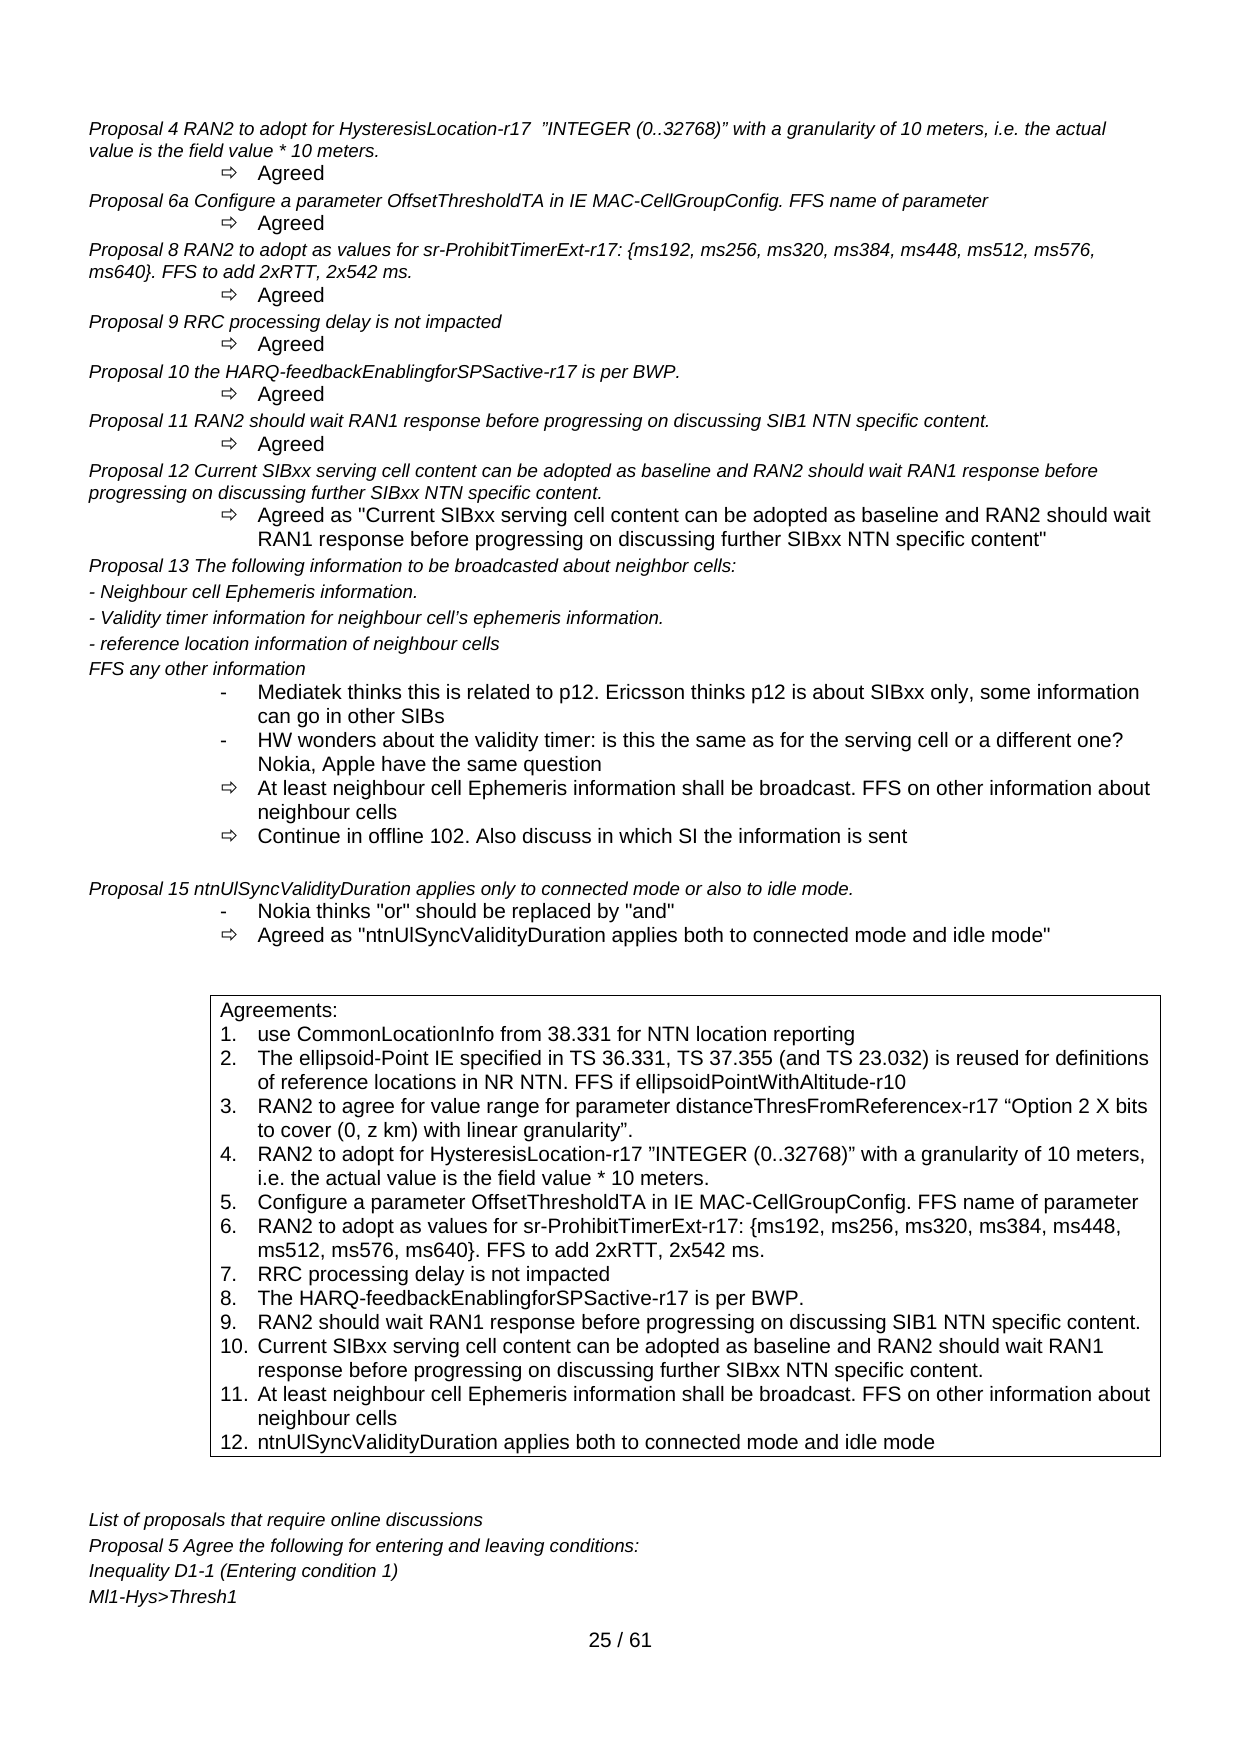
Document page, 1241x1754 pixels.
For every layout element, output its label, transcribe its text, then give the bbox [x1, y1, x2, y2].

list Continue in offline 102. Also discuss in which SI the information is sent [220, 824, 1152, 848]
list Agreed [220, 432, 1152, 456]
text Proposal 6a Configure a parameter OffsetThresholdTA in IE MAC-CellGroupConfig. FFS name of parameter [89, 189, 1152, 211]
list Agreed [220, 282, 1152, 306]
list RAN2 should wait RAN1 response before progressing on discussing SIB1 NTN specific content. [211, 1307, 1160, 1331]
list RAN2 to adopt as values for sr-ProhibitTimerExt-r17: {ms192, ms256, ms320, ms384, ms448, ms512, ms576, ms640}. FFS to add 2xRTT, 2x542 ms. [211, 1211, 1160, 1259]
list Agreed as "Current SIBxx serving cell content can be adopted as baseline and RAN2 should wait RAN1 response before progressing on discussing further SIBxx NTN specific content" [220, 503, 1152, 551]
list The HARQ-feedbackEnablingforSPSactive-r17 is per BWP. [211, 1283, 1160, 1307]
text Proposal 10 the HARQ-feedbackEnablingforSPSactive-r17 is per BWP. [89, 360, 1152, 382]
list Mediatek thinks this is related to p12. Ericsson thinks p12 is about SIBxx only, some information can go in other SIBs [220, 680, 1152, 728]
text Proposal 13 The following information to be broadcasted about neighbor cells: [89, 555, 1152, 577]
list At least neighbour cell Ephemeris information shall be broadcast. FFS on other information about neighbour cells [211, 1378, 1160, 1426]
list RAN2 to agree for value range for parameter distanceThresFromReferencex-r17 “Option 2 X bits to cover (0, z km) with linear granularity”. [211, 1091, 1160, 1139]
text FFS any other information [89, 658, 1152, 680]
text Proposal 11 RAN2 should wait RAN1 response before progressing on discussing SIB1 NTN specific content. [89, 410, 1152, 432]
list Agreed [220, 332, 1152, 356]
list Configure a parameter OffsetThresholdTA in IE MAC-CellGroupConfig. FFS name of parameter [211, 1187, 1160, 1211]
text - Validity timer information for neighbour cell’s ephemeris information. [89, 607, 1152, 628]
list RRC processing delay is not impacted [211, 1259, 1160, 1283]
list HW wonders about the validity timer: is this the same as for the serving cell or a different one? Nokia, Apple have the same question [220, 728, 1152, 776]
list Agreed [220, 382, 1152, 406]
text Inequality D1-1 (Entering condition 1) [89, 1560, 1152, 1582]
text Proposal 9 RRC processing delay is not impacted [89, 311, 1152, 332]
text - Neighbour cell Ephemeris information. [89, 581, 1152, 603]
text List of proposals that require online discussions [89, 1509, 1152, 1530]
list Agreed [220, 161, 1152, 185]
list RAN2 to adopt for HysteresisLocation-r17 ”INTEGER (0..32768)” with a granularity of 10 meters, i.e. the actual value is the field value * 10 meters. [211, 1139, 1160, 1187]
text Proposal 12 Current SIBxx serving cell content can be adopted as baseline and RAN2 should wait RAN1 response before progressing on discussing further SIBxx NTN specific content. [89, 460, 1152, 503]
text Proposal 15 ntnUlSyncValidityDuration applies only to connected mode or also to idle mode. [89, 878, 1152, 899]
text Agreements: [211, 996, 1160, 1019]
text Proposal 8 RAN2 to adopt as values for sr-ProhibitTimerExt-r17: {ms192, ms256, ms320, ms384, ms448, ms512, ms576, ms640}. FFS to add 2xRTT, 2x542 ms. [89, 239, 1152, 282]
list Nokia thinks "or" should be replaced by "and" [220, 899, 1152, 923]
list use CommonLocationInfo from 38.331 for NTN location reporting [211, 1019, 1160, 1043]
list Current SIBxx serving cell content can be adopted as baseline and RAN2 should wait RAN1 response before progressing on discussing further SIBxx NTN specific content. [211, 1331, 1160, 1378]
text Ml1-Hys>Thresh1 [89, 1586, 1152, 1607]
list At least neighbour cell Ephemeris information shall be broadcast. FFS on other information about neighbour cells [220, 776, 1152, 824]
text Proposal 5 Agree the following for entering and leaving conditions: [89, 1534, 1152, 1556]
list Agreed [220, 211, 1152, 235]
text Proposal 4 RAN2 to adopt for HysteresisLocation-r17 ”INTEGER (0..32768)” with a granularity of 10 meters, i.e. the actual value is the field value * 10 meters. [89, 118, 1152, 161]
list Agreed as "ntnUlSyncValidityDuration applies both to connected mode and idle mode" [220, 923, 1152, 947]
list The ellipsoid-Point IE specified in TS 36.331, TS 37.355 (and TS 23.032) is reused for definitions of reference locations in NR NTN. FFS if ellipsoidPointWithAltitude-r10 [211, 1043, 1160, 1091]
list ntnUlSyncValidityDuration applies both to connected mode and idle mode [211, 1426, 1160, 1456]
text - reference location information of neighbour cells [89, 632, 1152, 654]
